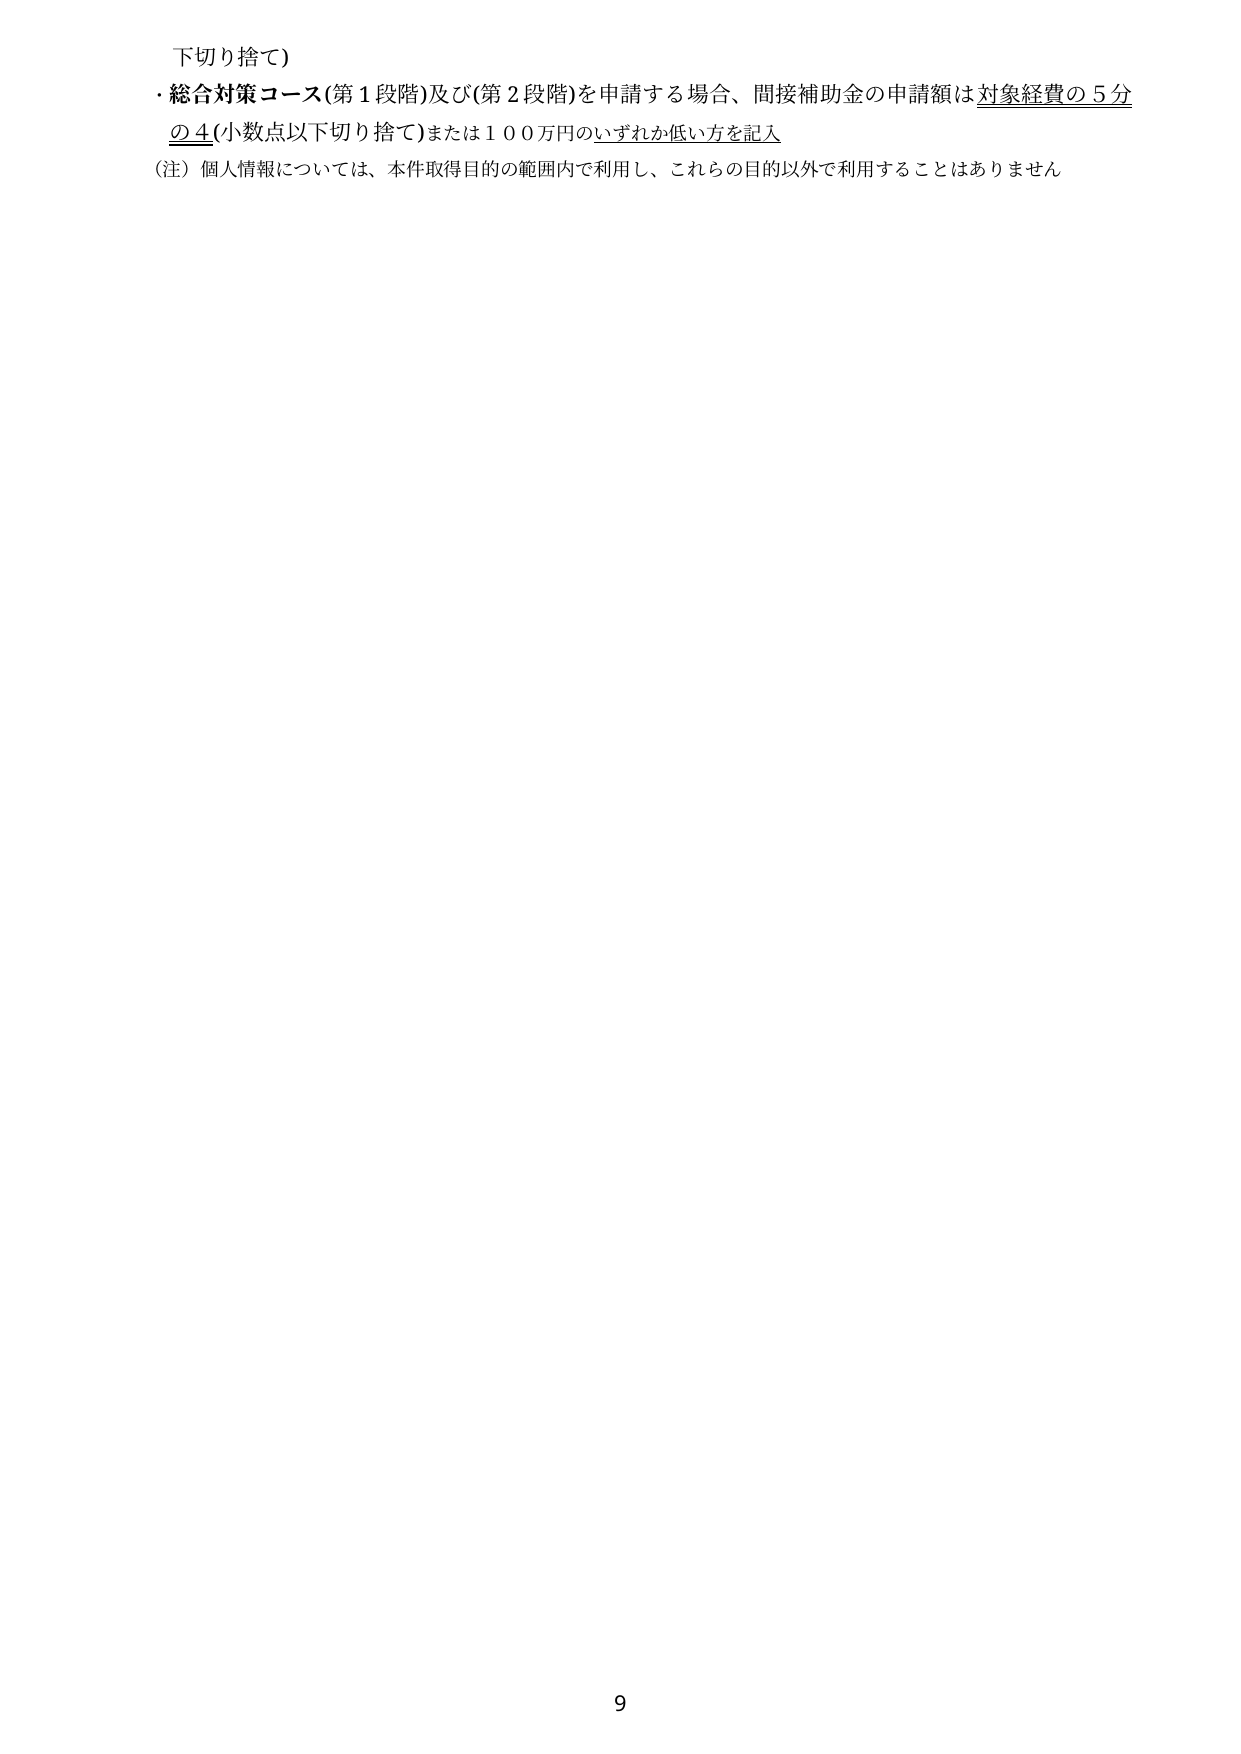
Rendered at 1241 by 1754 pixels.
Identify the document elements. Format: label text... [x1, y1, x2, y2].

text （注）個人情報については、本件取得目的の範囲内で利用し、これらの目的以外で利用することはありません [106, 149, 1134, 187]
text ・総合対策コース(第1段階)及び(第2段階)を申請する場合、間接補助金の申請額は対象経費の５分の４(小数点以下切り捨て)または１００万円のいずれか低い方を記入 [150, 74, 1134, 149]
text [150, 37, 1134, 74]
